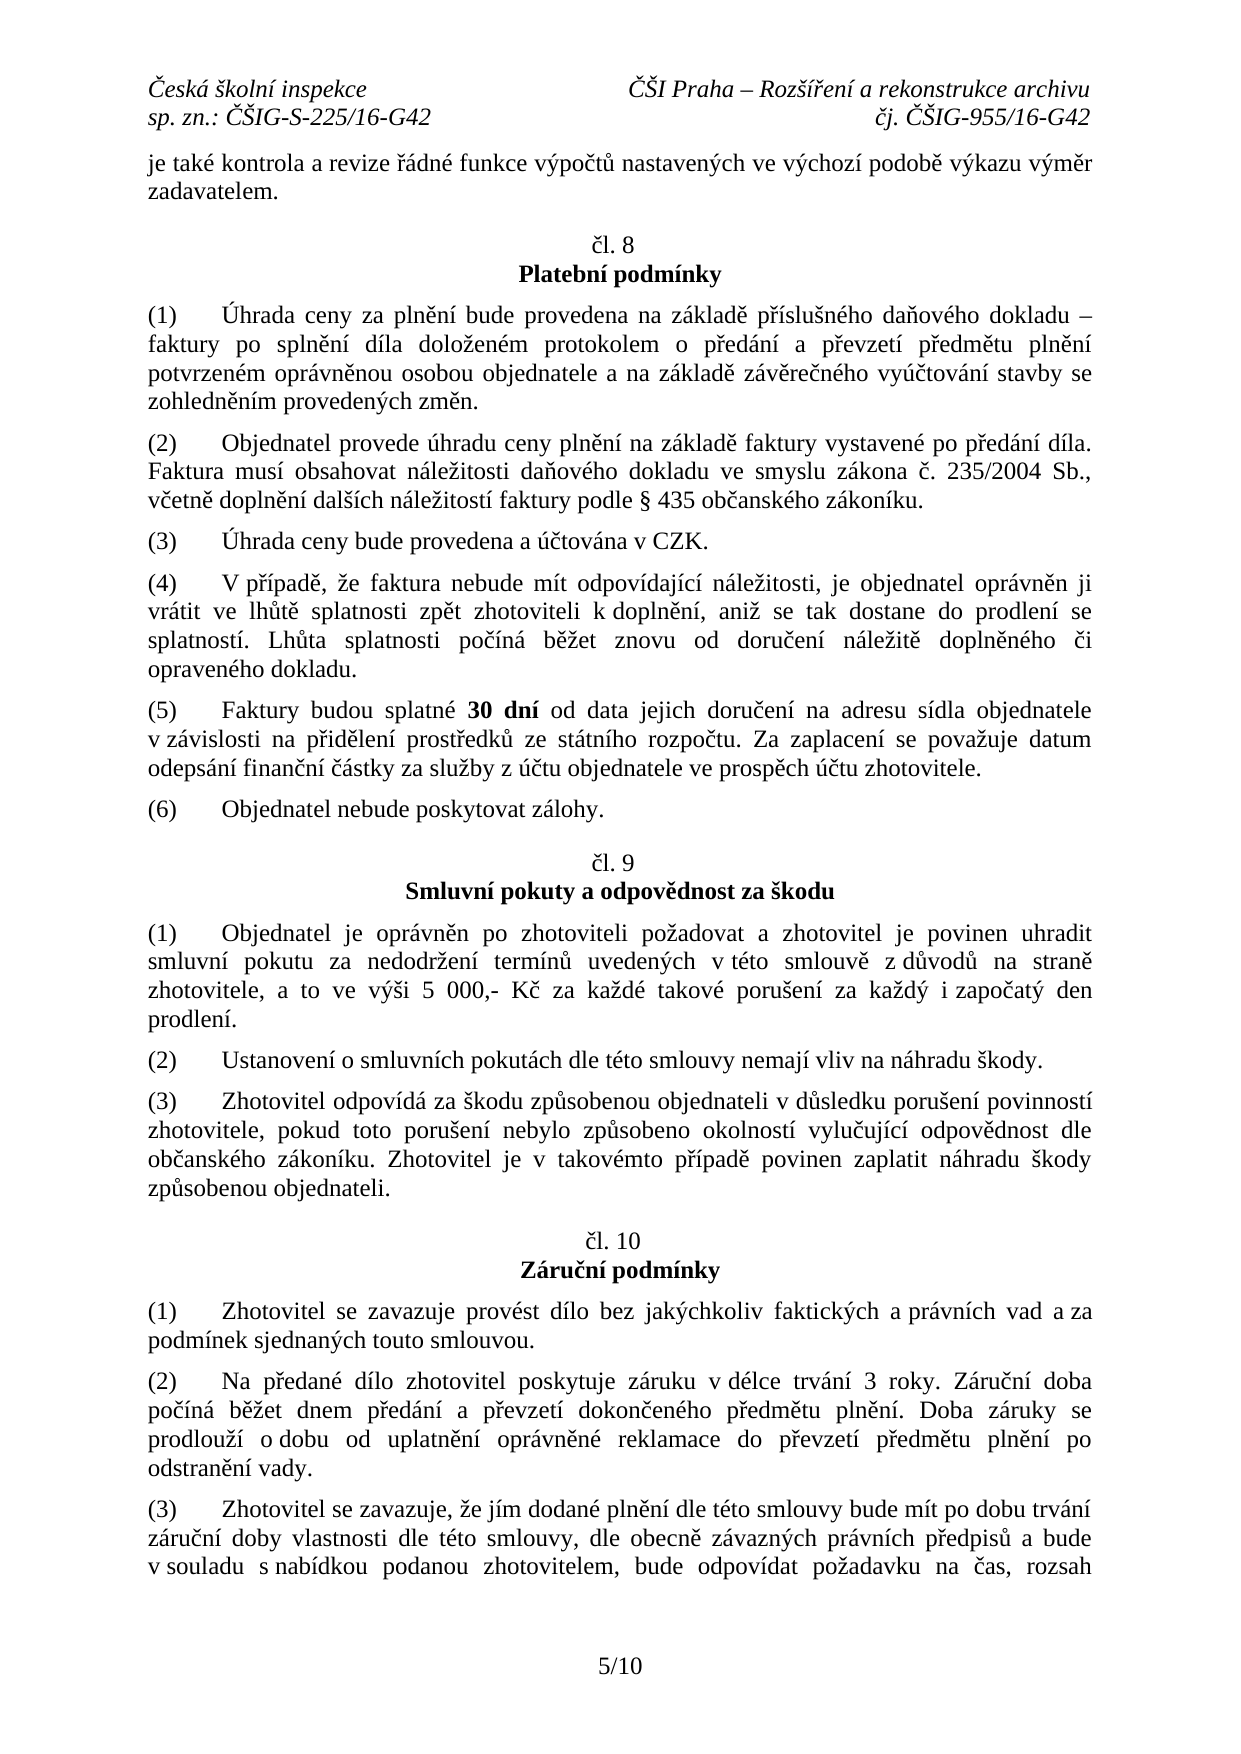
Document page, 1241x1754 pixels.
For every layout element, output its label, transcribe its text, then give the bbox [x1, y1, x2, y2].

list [148, 1494, 1093, 1580]
list Objednatel nebude poskytovat zálohy. [148, 794, 1093, 823]
subtitle Záruční podmínky [148, 1226, 1093, 1284]
list Faktury budou splatné 30 dní od data jejich doručení na adresu sídla objednatele v závislosti na přidělení prostředků ze státního rozpočtu. Za zaplacení se považuje datum odepsání finanční částky za služby z účtu objednatele ve prospěch účtu zhotovitele. [148, 695, 1093, 781]
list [148, 148, 1093, 205]
list Úhrada ceny za plnění bude provedena na základě příslušného daňového dokladu – faktury po splnění díla doloženém protokolem o předání a převzetí předmětu plnění potvrzeném oprávněnou osobou objednatele a na základě závěrečného vyúčtování stavby se zohledněním provedených změn. [148, 300, 1093, 415]
list Objednatel je oprávněn po zhotoviteli požadovat a zhotovitel je povinen uhradit smluvní pokutu za nedodržení termínů uvedených v této smlouvě z důvodů na straně zhotovitele, a to ve výši 5 000,- Kč za každé takové porušení za každý i započatý den prodlení. [148, 918, 1093, 1033]
list Úhrada ceny bude provedena a účtována v CZK. [148, 526, 1093, 555]
list Zhotovitel se zavazuje provést dílo bez jakýchkoliv faktických a právních vad a za podmínek sjednaných touto smlouvou. [148, 1296, 1093, 1354]
list Na předané dílo zhotovitel poskytuje záruku v délce trvání 3 roky. Záruční doba počíná běžet dnem předání a převzetí dokončeného předmětu plnění. Doba záruky se prodlouží o dobu od uplatnění oprávněné reklamace do převzetí předmětu plnění po odstranění vady. [148, 1366, 1093, 1481]
list Objednatel provede úhradu ceny plnění na základě faktury vystavené po předání díla. Faktura musí obsahovat náležitosti daňového dokladu ve smyslu zákona č. 235/2004 Sb., včetně doplnění dalších náležitostí faktury podle § 435 občanského zákoníku. [148, 428, 1093, 514]
subtitle Smluvní pokuty a odpovědnost za škodu [148, 848, 1093, 905]
subtitle Platební podmínky [148, 230, 1093, 288]
list Ustanovení o smluvních pokutách dle této smlouvy nemají vliv na náhradu škody. [148, 1045, 1093, 1074]
list V případě, že faktura nebude mít odpovídající náležitosti, je objednatel oprávněn ji vrátit ve lhůtě splatnosti zpět zhotoviteli k doplnění, aniž se tak dostane do prodlení se splatností. Lhůta splatnosti počíná běžet znovu od doručení náležitě doplněného či opraveného dokladu. [148, 568, 1093, 683]
list Zhotovitel odpovídá za škodu způsobenou objednateli v důsledku porušení povinností zhotovitele, pokud toto porušení nebylo způsobeno okolností vylučující odpovědnost dle občanského zákoníku. Zhotovitel je v takovémto případě povinen zaplatit náhradu škody způsobenou objednateli. [148, 1086, 1093, 1201]
